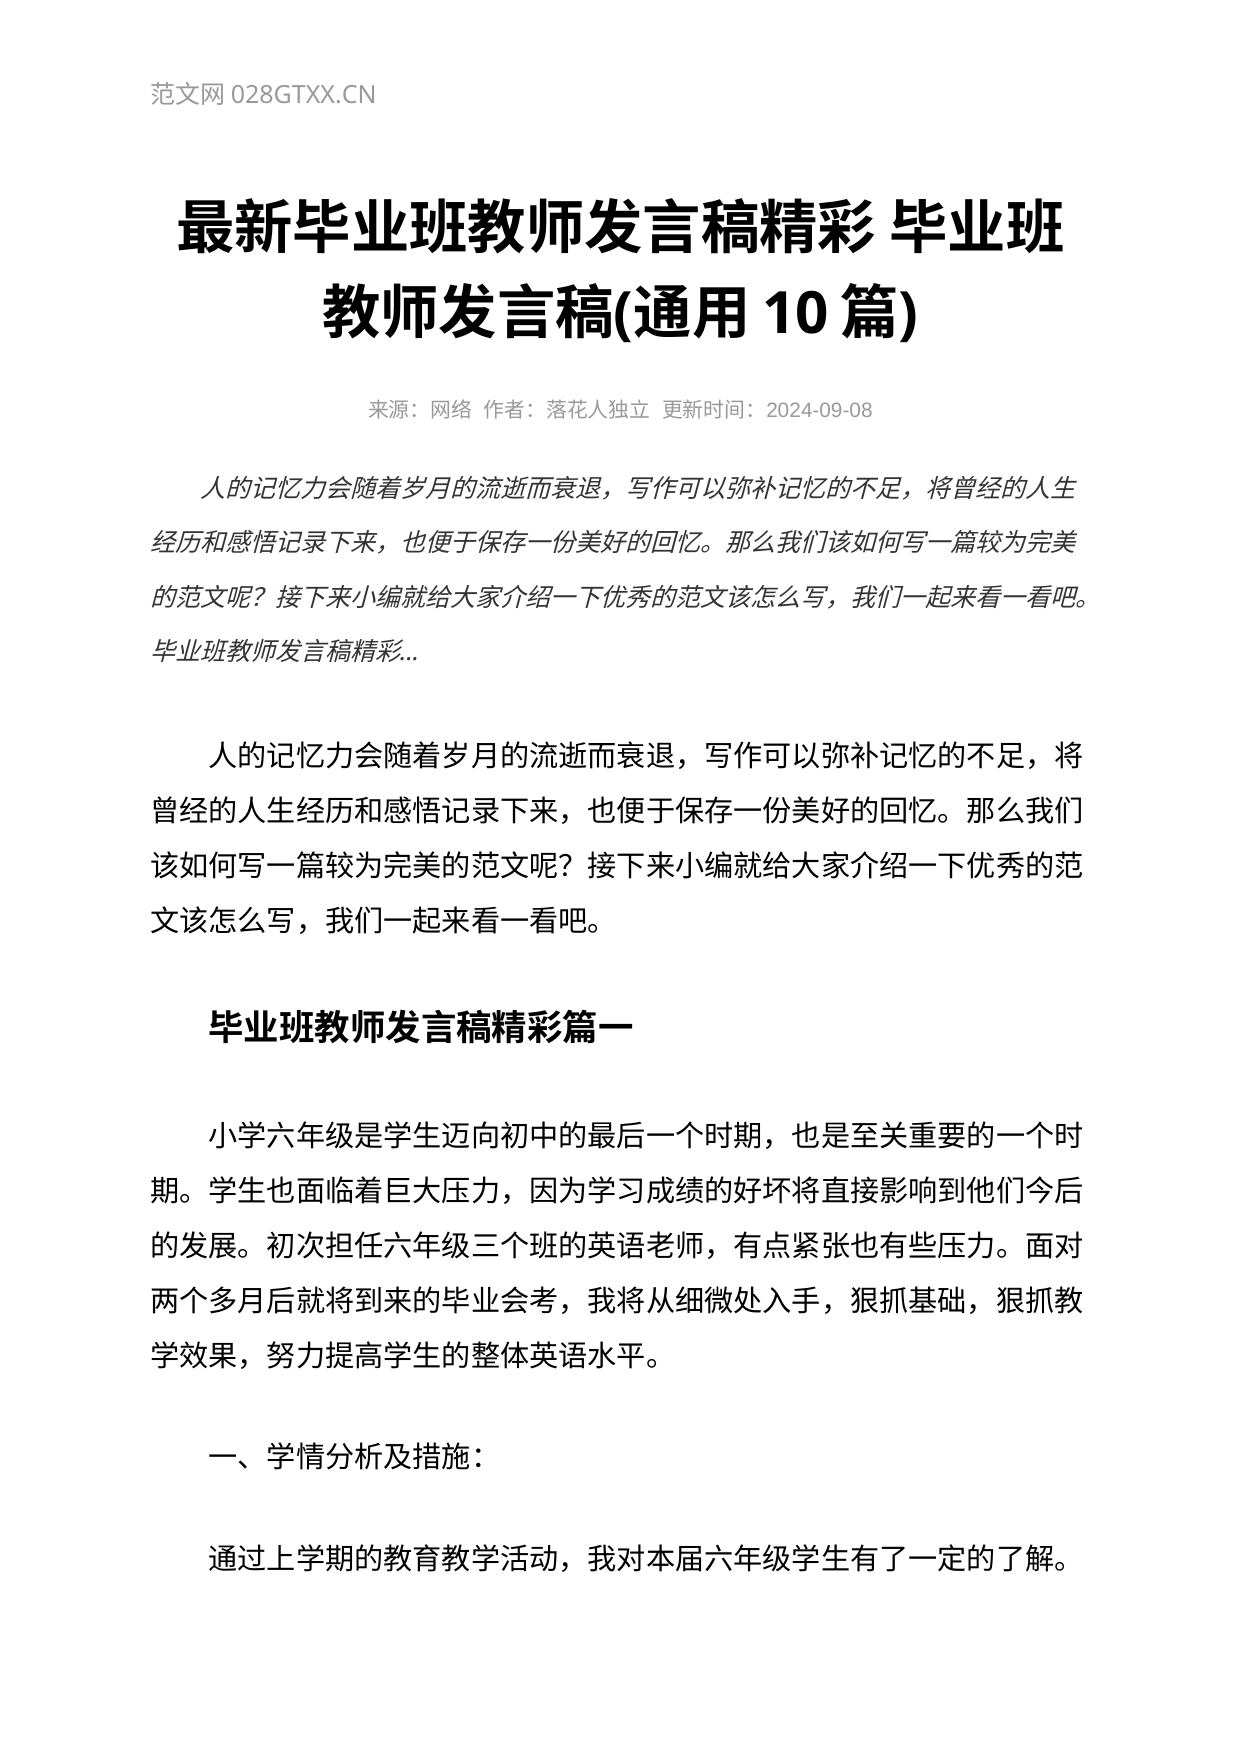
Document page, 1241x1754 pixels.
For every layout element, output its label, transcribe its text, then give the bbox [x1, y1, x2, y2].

text 毕业班教师发言稿精彩篇一 [150, 999, 1090, 1050]
text 来源：网络 作者：落花人独立 更新时间：2024-09-08 [150, 397, 1090, 421]
subtitle 最新毕业班教师发言稿精彩 毕业班教师发言稿(通用10篇) [150, 181, 1090, 351]
text 一、学情分析及措施： [150, 1434, 1090, 1476]
text 小学六年级是学生迈向初中的最后一个时期，也是至关重要的一个时期。学生也面临着巨大压力，因为学习成绩的好坏将直接影响到他们今后的发展。初次担任六年级三个班的英语老师，有点紧张也有些压力。面对两个多月后就将到来的毕业会考，我将从细微处入手，狠抓基础，狠抓教学效果，努力提高学生的整体英语水平。 [150, 1112, 1090, 1374]
text 通过上学期的教育教学活动，我对本届六年级学生有了一定的了解。 [150, 1536, 1090, 1578]
text 人的记忆力会随着岁月的流逝而衰退，写作可以弥补记忆的不足，将曾经的人生经历和感悟记录下来，也便于保存一份美好的回忆。那么我们该如何写一篇较为完美的范文呢？接下来小编就给大家介绍一下优秀的范文该怎么写，我们一起来看一看吧。毕业班教师发言稿精彩... [150, 468, 1090, 668]
text 人的记忆力会随着岁月的流逝而衰退，写作可以弥补记忆的不足，将曾经的人生经历和感悟记录下来，也便于保存一份美好的回忆。那么我们该如何写一篇较为完美的范文呢？接下来小编就给大家介绍一下优秀的范文该怎么写，我们一起来看一看吧。 [150, 733, 1090, 939]
